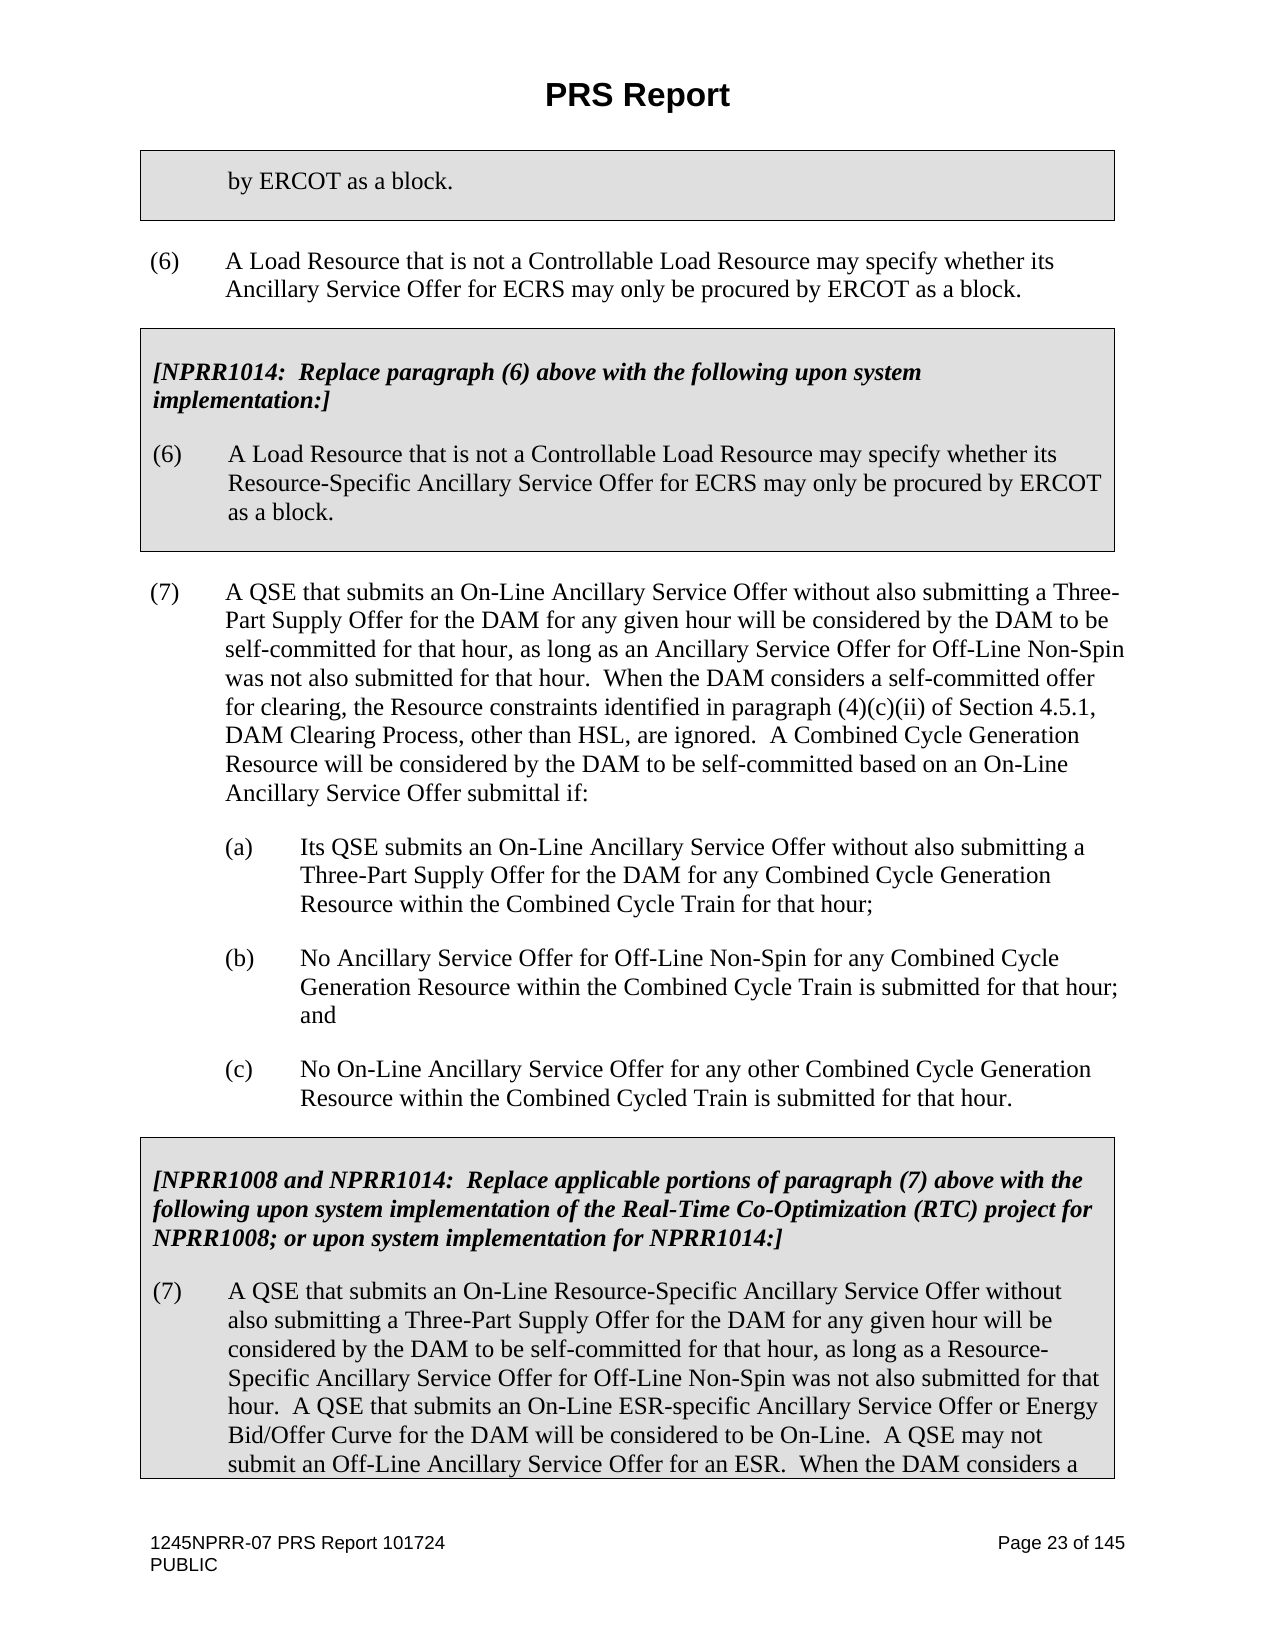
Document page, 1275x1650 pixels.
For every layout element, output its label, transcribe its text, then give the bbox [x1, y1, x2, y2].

table_header [NPRR1014: Replace paragraph (6) above with the following upon system implementation:] (6) A Load Resource that is not a Controllable Load Resource may specify whether its Resource-Specific Ancillary Service Offer for ECRS may only be procured by ERCOT as a block. [141, 329, 1114, 551]
text (a) Its QSE submits an On-Line Ancillary Service Offer without also submitting a Three-Part Supply Offer for the DAM for any Combined Cycle Generation Resource within the Combined Cycle Train for that hour; [225, 832, 1125, 918]
text (6) A Load Resource that is not a Controllable Load Resource may specify whether its Ancillary Service Offer for ECRS may only be procured by ERCOT as a block. [150, 246, 1125, 303]
text (7) A QSE that submits an On-Line Ancillary Service Offer without also submitting a Three-Part Supply Offer for the DAM for any given hour will be considered by the DAM to be self-committed for that hour, as long as an Ancillary Service Offer for Off-Line Non-Spin was not also submitted for that hour. When the DAM considers a self-committed offer for clearing, the Resource constraints identified in paragraph (4)(c)(ii) of Section 4.5.1, DAM Clearing Process, other than HSL, are ignored. A Combined Cycle Generation Resource will be considered by the DAM to be self-committed based on an On-Line Ancillary Service Offer submittal if: [150, 577, 1125, 807]
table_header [141, 1138, 1114, 1478]
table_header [141, 151, 1114, 220]
text (b) No Ancillary Service Offer for Off-Line Non-Spin for any Combined Cycle Generation Resource within the Combined Cycle Train is submitted for that hour; and [225, 943, 1125, 1029]
text (c) No On-Line Ancillary Service Offer for any other Combined Cycle Generation Resource within the Combined Cycled Train is submitted for that hour. [225, 1054, 1125, 1112]
